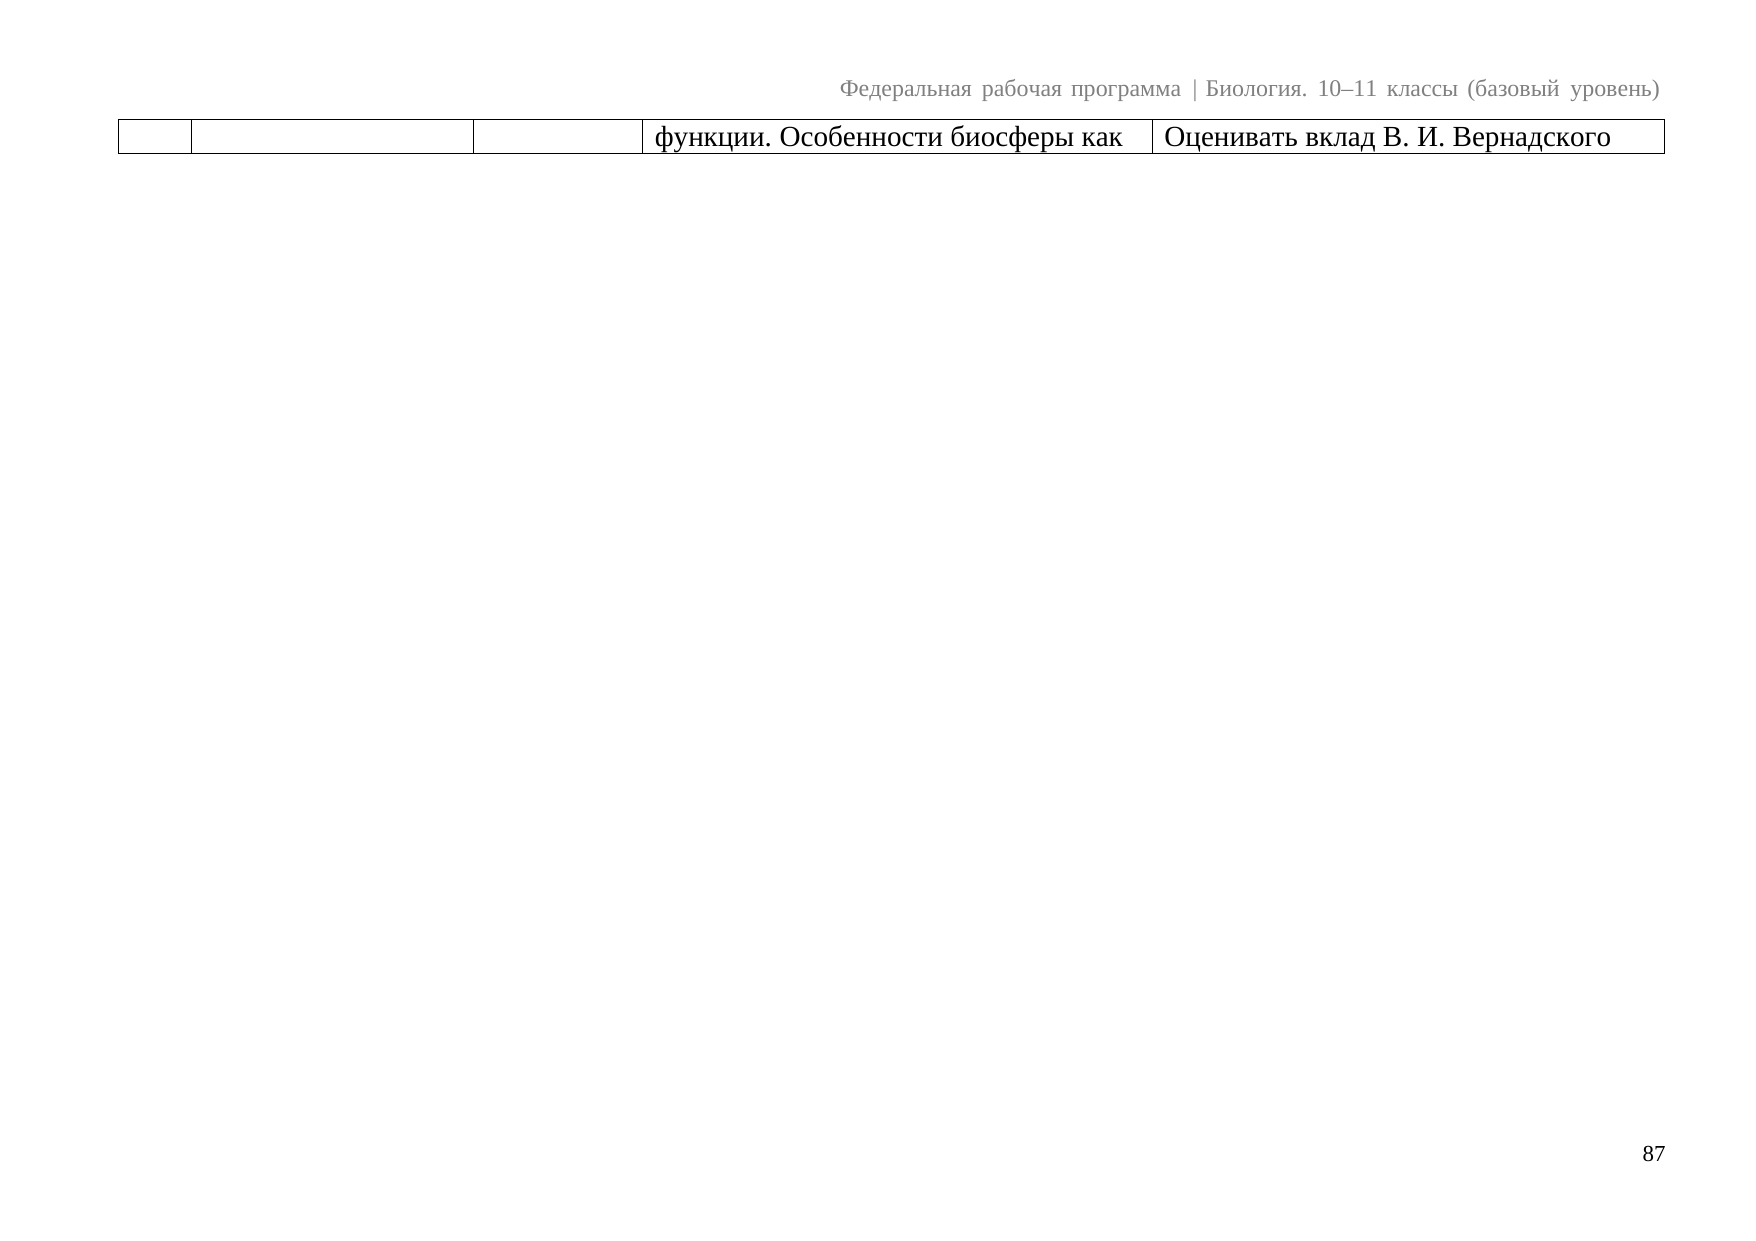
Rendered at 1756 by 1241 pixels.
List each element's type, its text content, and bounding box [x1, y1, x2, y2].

table_cell 1 [474, 120, 642, 152]
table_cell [192, 120, 473, 152]
table_cell 4.5 [119, 120, 191, 152]
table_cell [1153, 120, 1664, 152]
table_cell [643, 120, 1152, 152]
